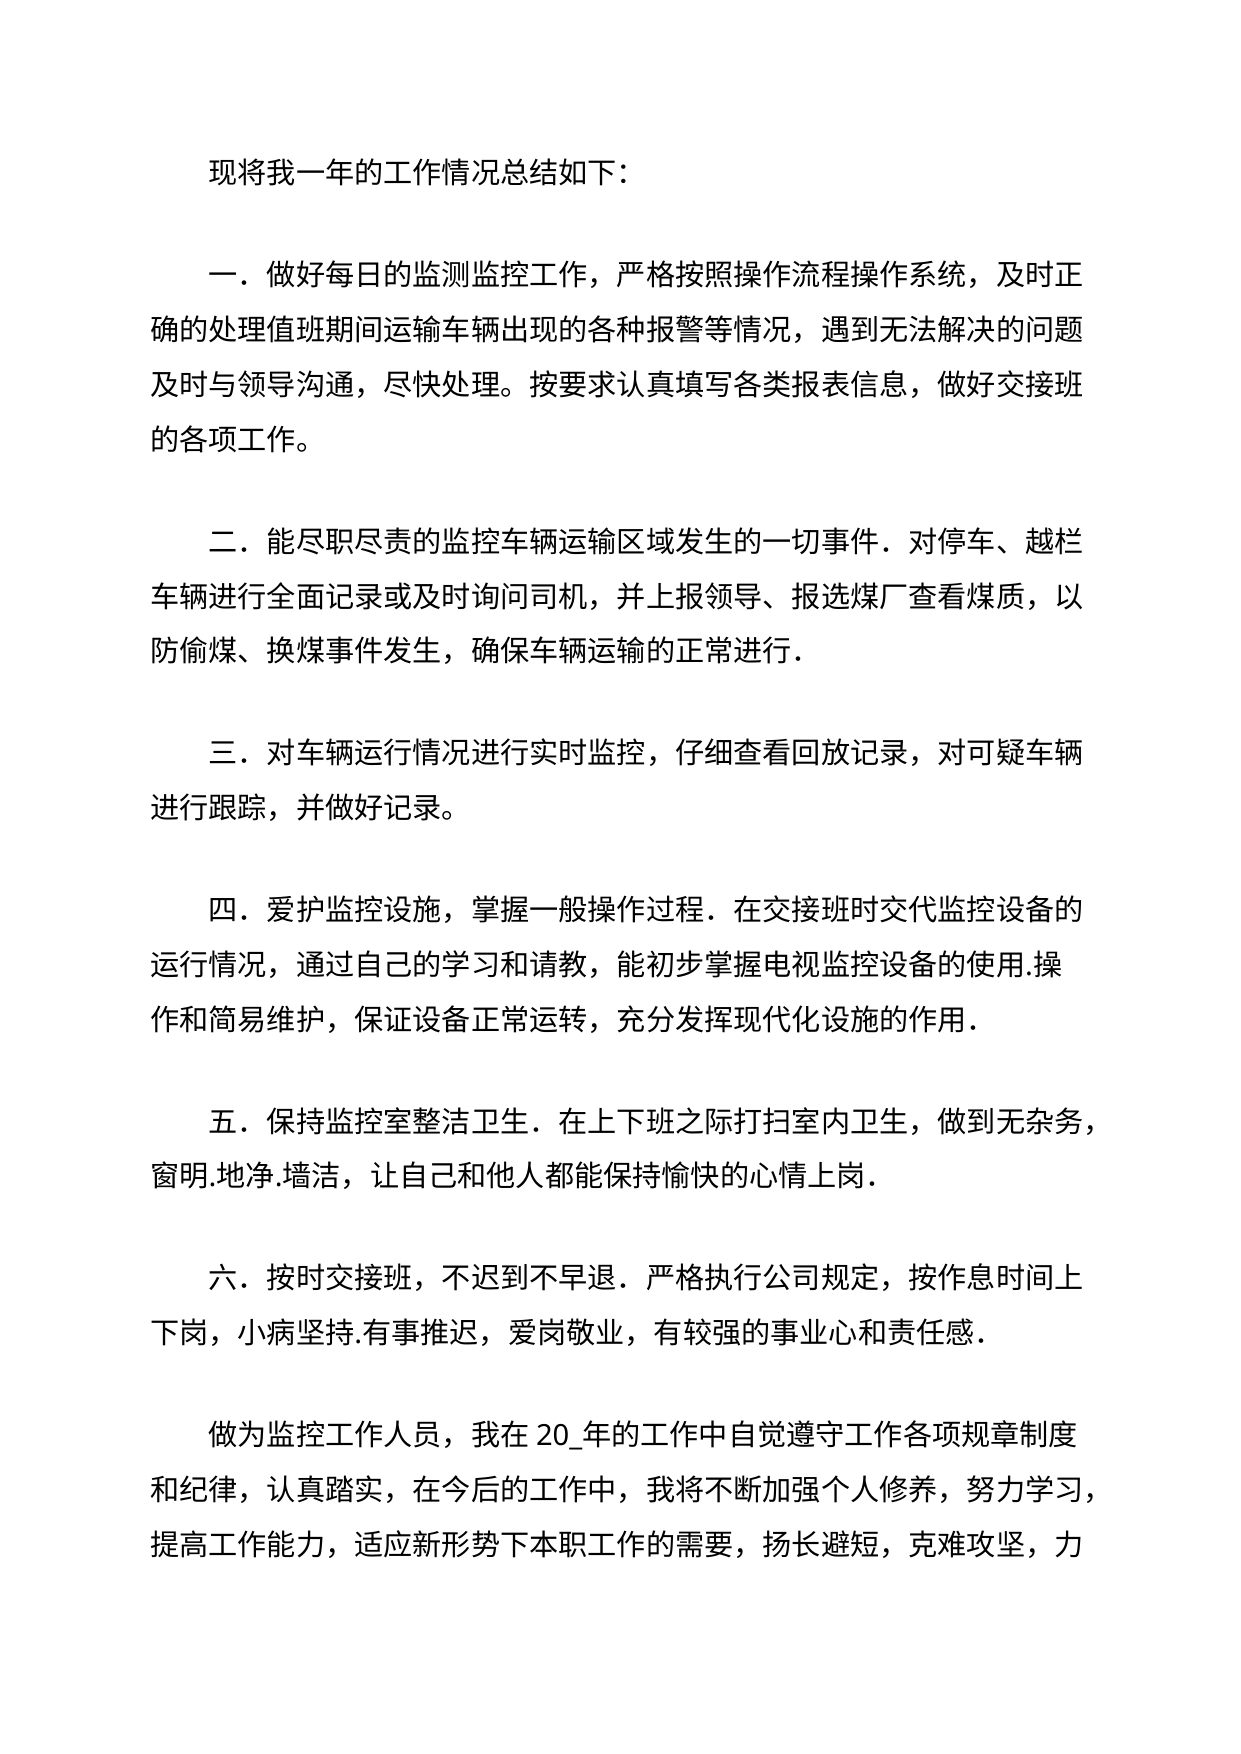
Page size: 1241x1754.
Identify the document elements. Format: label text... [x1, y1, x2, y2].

text 现将我一年的工作情况总结如下： [150, 150, 1090, 192]
text 五．保持监控室整洁卫生．在上下班之际打扫室内卫生，做到无杂务，窗明.地净.墙洁，让自己和他人都能保持愉快的心情上岗． [150, 1098, 1090, 1195]
text 四．爱护监控设施，掌握一般操作过程．在交接班时交代监控设备的运行情况，通过自己的学习和请教，能初步掌握电视监控设备的使用.操作和简易维护，保证设备正常运转，充分发挥现代化设施的作用． [150, 886, 1090, 1039]
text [150, 1412, 1090, 1564]
text 三．对车辆运行情况进行实时监控，仔细查看回放记录，对可疑车辆进行跟踪，并做好记录。 [150, 730, 1090, 827]
text 一．做好每日的监测监控工作，严格按照操作流程操作系统，及时正确的处理值班期间运输车辆出现的各种报警等情况，遇到无法解决的问题及时与领导沟通，尽快处理。按要求认真填写各类报表信息，做好交接班的各项工作。 [150, 252, 1090, 459]
text 六．按时交接班，不迟到不早退．严格执行公司规定，按作息时间上下岗，小病坚持.有事推迟，爱岗敬业，有较强的事业心和责任感． [150, 1255, 1090, 1352]
text 二．能尽职尽责的监控车辆运输区域发生的一切事件．对停车、越栏车辆进行全面记录或及时询问司机，并上报领导、报选煤厂查看煤质，以防偷煤、换煤事件发生，确保车辆运输的正常进行． [150, 518, 1090, 670]
